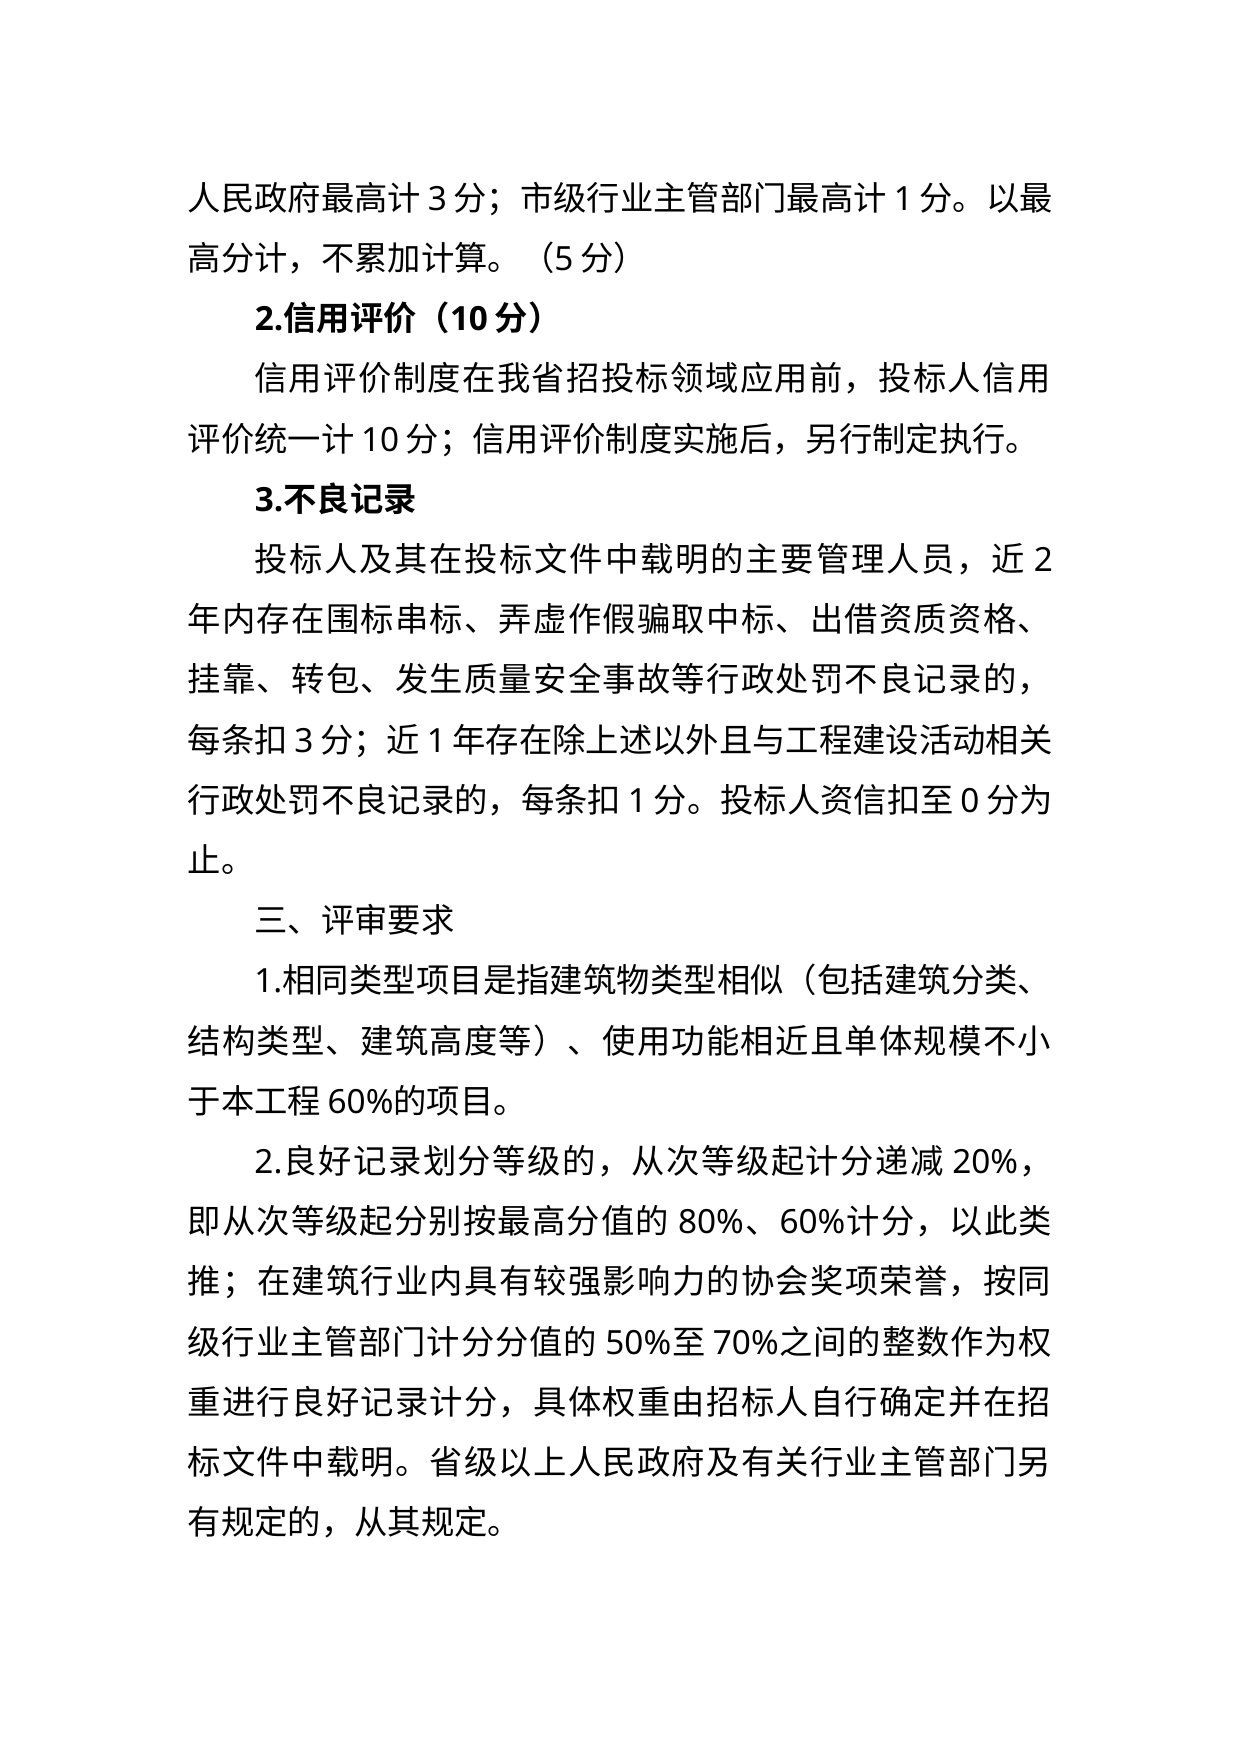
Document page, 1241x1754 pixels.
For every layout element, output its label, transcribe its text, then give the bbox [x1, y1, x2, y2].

text 3.不良记录 [187, 463, 1053, 523]
text 投标人及其在投标文件中载明的主要管理人员，近2年内存在围标串标、弄虚作假骗取中标、出借资质资格、挂靠、转包、发生质量安全事故等行政处罚不良记录的，每条扣3分；近1年存在除上述以外且与工程建设活动相关行政处罚不良记录的，每条扣1分。投标人资信扣至0分为止。 [187, 523, 1053, 884]
text 2.良好记录划分等级的，从次等级起计分递减20%，即从次等级起分别按最高分值的80%、60%计分，以此类推；在建筑行业内具有较强影响力的协会奖项荣誉，按同级行业主管部门计分分值的50%至70%之间的整数作为权重进行良好记录计分，具体权重由招标人自行确定并在招标文件中载明。省级以上人民政府及有关行业主管部门另有规定的，从其规定。 [187, 1125, 1053, 1547]
text 1.相同类型项目是指建筑物类型相似（包括建筑分类、结构类型、建筑高度等）、使用功能相近且单体规模不小于本工程60%的项目。 [187, 945, 1053, 1125]
text 2.信用评价（10分） [187, 282, 1053, 343]
text 信用评价制度在我省招投标领域应用前，投标人信用评价统一计10分；信用评价制度实施后，另行制定执行。 [187, 343, 1053, 463]
text 三、评审要求 [187, 884, 1053, 945]
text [187, 162, 1053, 282]
